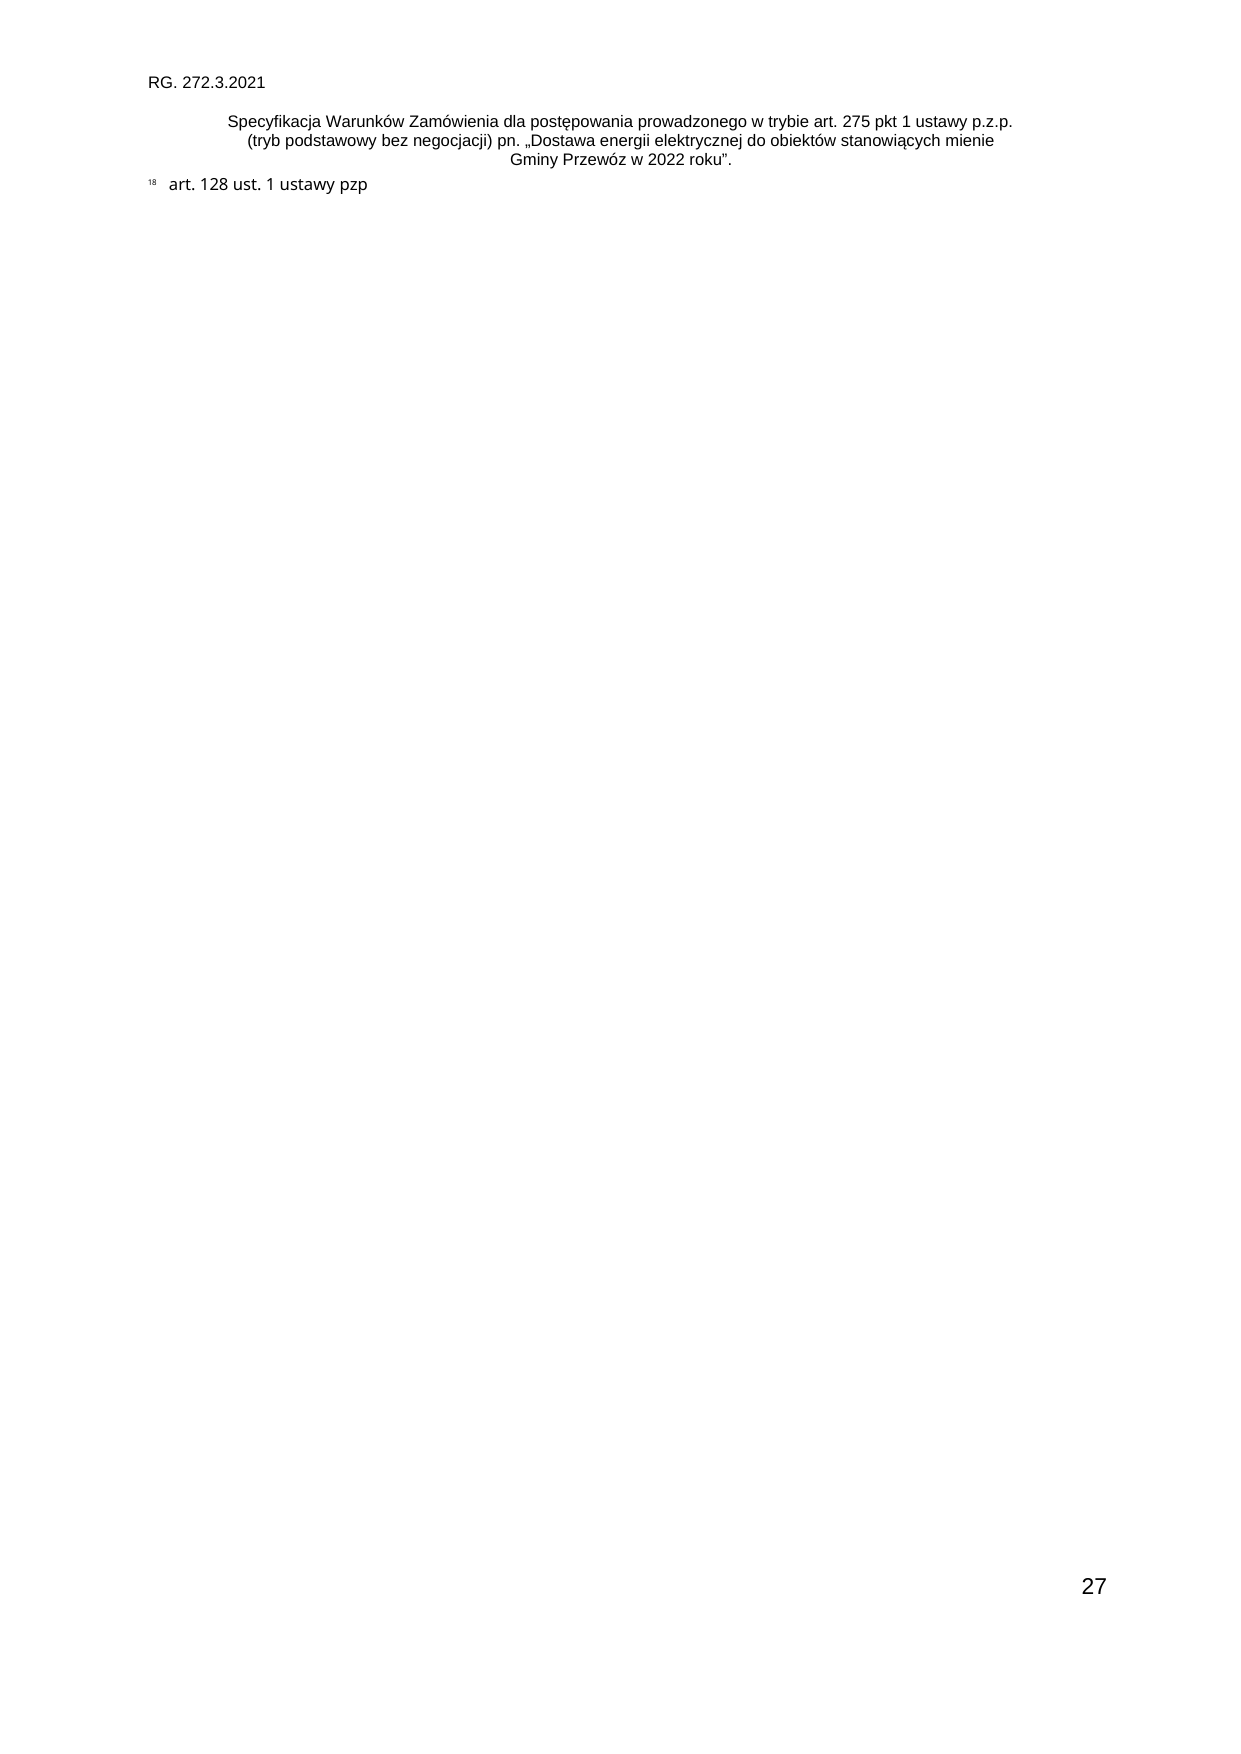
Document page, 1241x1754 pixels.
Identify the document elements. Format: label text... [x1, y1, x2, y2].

list art. 128 ust. 1 ustawy pzp [148, 173, 1107, 196]
